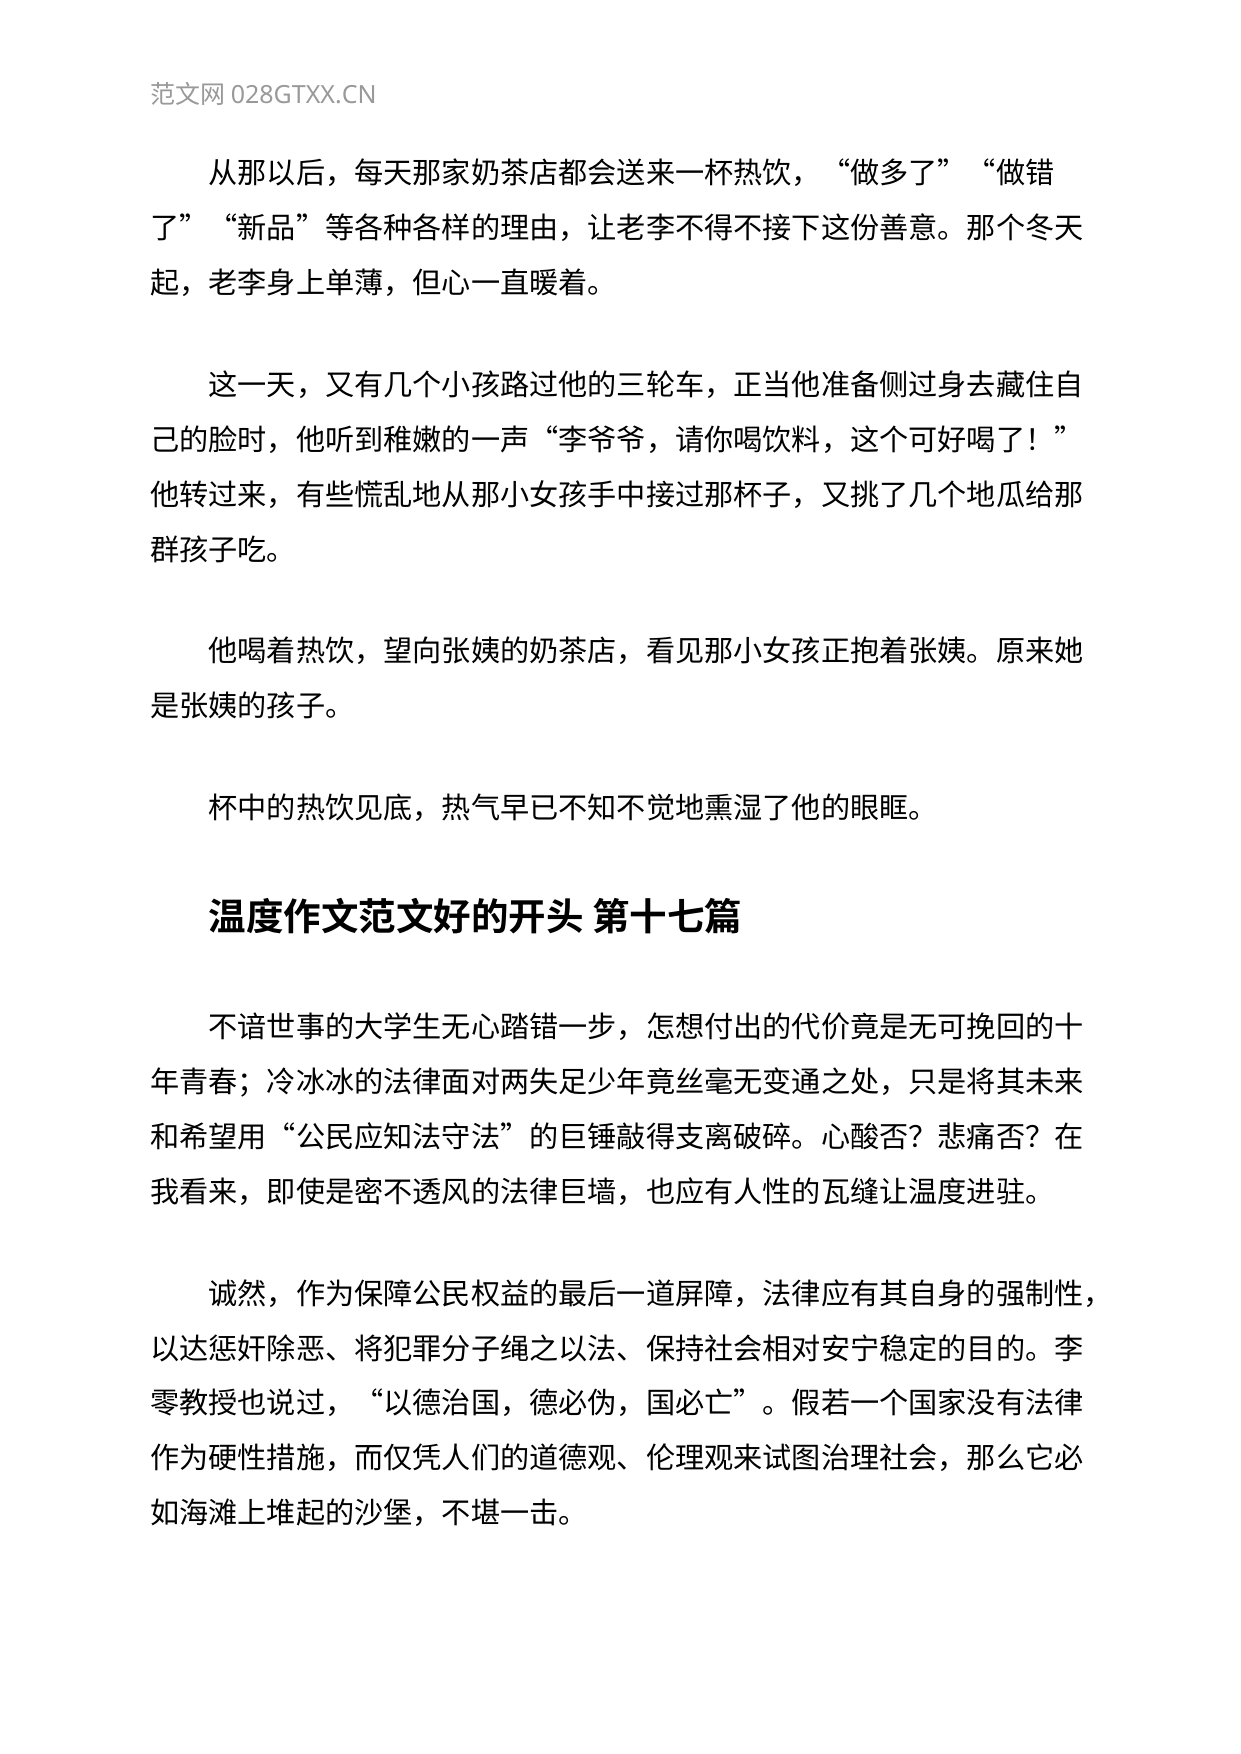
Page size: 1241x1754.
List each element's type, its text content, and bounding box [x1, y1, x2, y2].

text 他喝着热饮，望向张姨的奶茶店，看见那小女孩正抱着张姨。原来她是张姨的孩子。 [150, 628, 1090, 725]
text 温度作文范文好的开头 第十七篇 [150, 886, 1090, 941]
text 诚然，作为保障公民权益的最后一道屏障，法律应有其自身的强制性，以达惩奸除恶、将犯罪分子绳之以法、保持社会相对安宁稳定的目的。李零教授也说过，“以德治国，德必伪，国必亡”。假若一个国家没有法律作为硬性措施，而仅凭人们的道德观、伦理观来试图治理社会，那么它必如海滩上堆起的沙堡，不堪一击。 [150, 1270, 1090, 1532]
text 杯中的热饮见底，热气早已不知不觉地熏湿了他的眼眶。 [150, 785, 1090, 827]
text 不谙世事的大学生无心踏错一步，怎想付出的代价竟是无可挽回的十年青春；冷冰冰的法律面对两失足少年竟丝毫无变通之处，只是将其未来和希望用“公民应知法守法”的巨锤敲得支离破碎。心酸否？悲痛否？在我看来，即使是密不透风的法律巨墙，也应有人性的瓦缝让温度进驻。 [150, 1004, 1090, 1211]
text 从那以后，每天那家奶茶店都会送来一杯热饮，“做多了”“做错了”“新品”等各种各样的理由，让老李不得不接下这份善意。那个冬天起，老李身上单薄，但心一直暖着。 [150, 150, 1090, 302]
text 这一天，又有几个小孩路过他的三轮车，正当他准备侧过身去藏住自己的脸时，他听到稚嫩的一声“李爷爷，请你喝饮料，这个可好喝了！”他转过来，有些慌乱地从那小女孩手中接过那杯子，又挑了几个地瓜给那群孩子吃。 [150, 362, 1090, 568]
